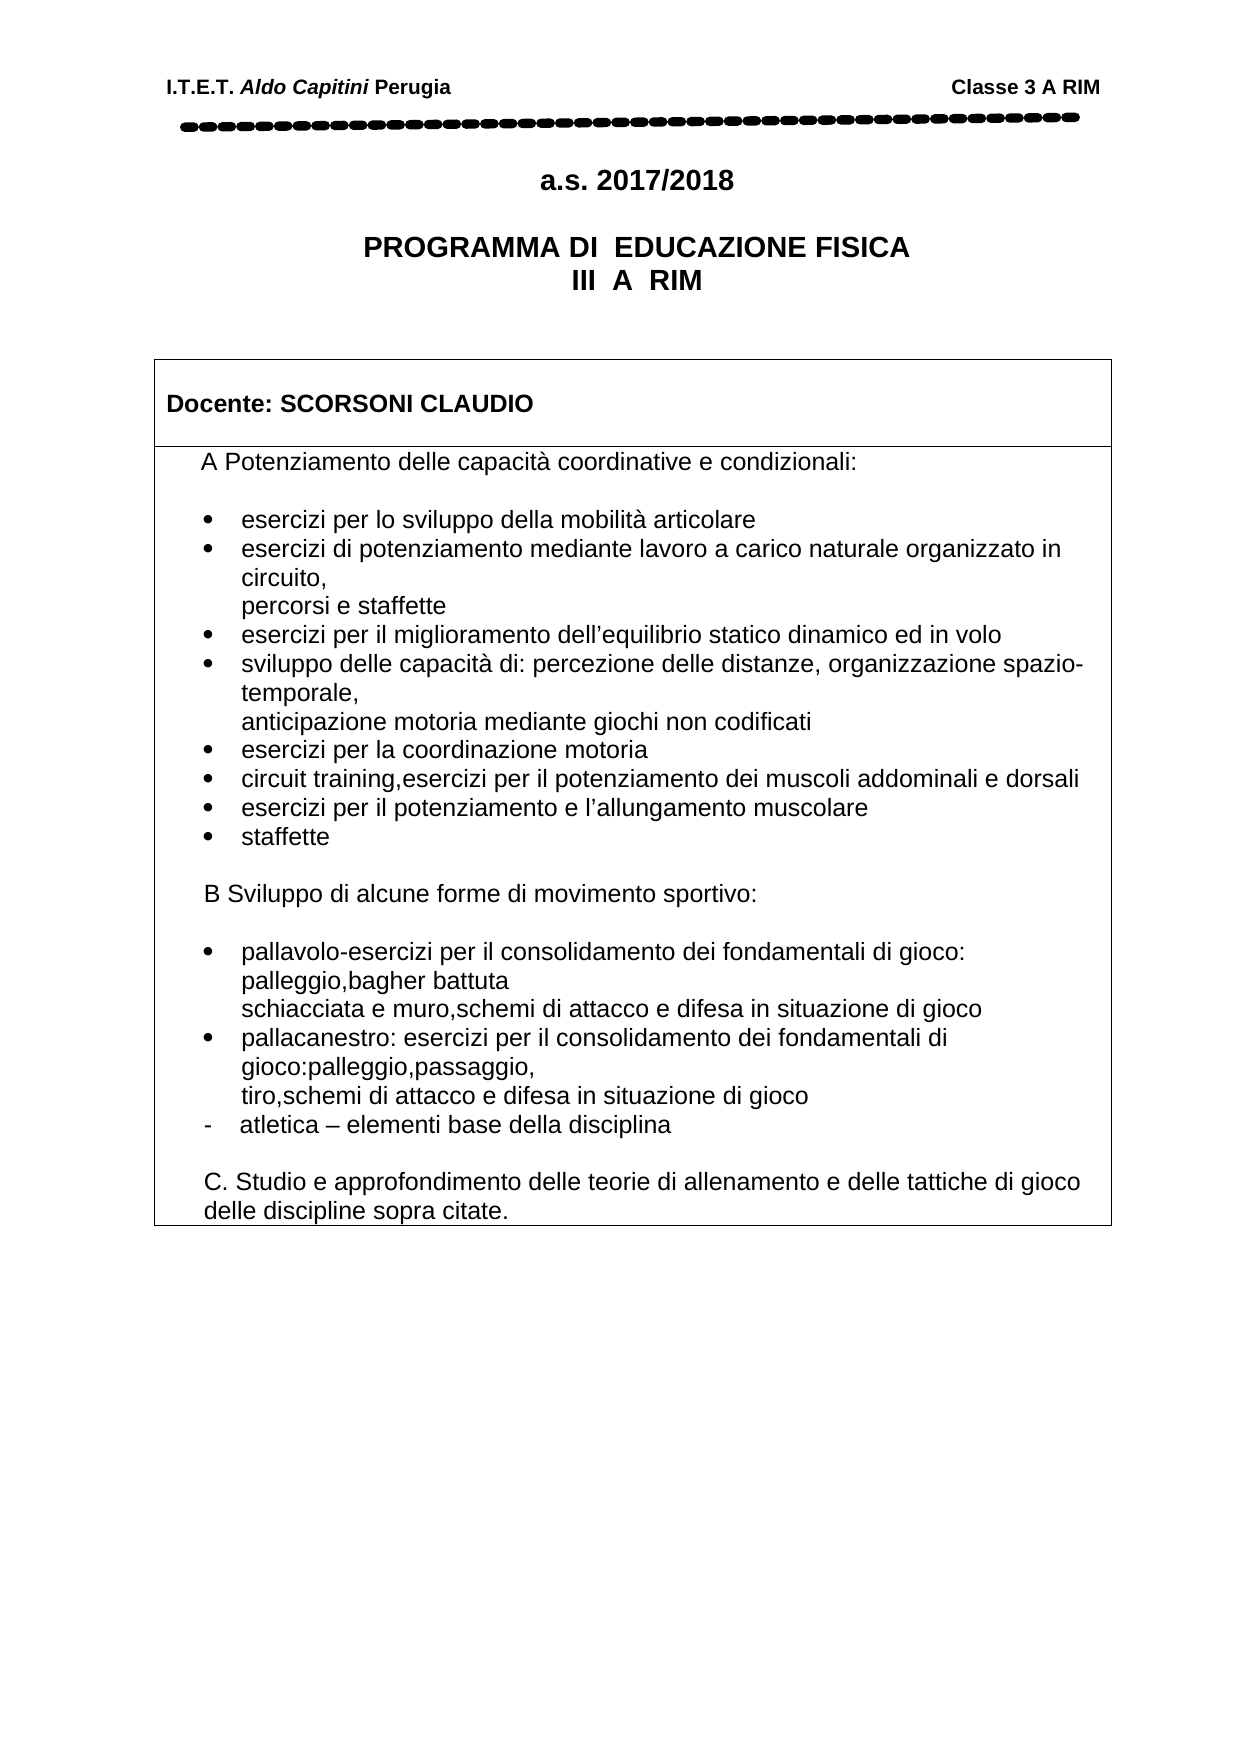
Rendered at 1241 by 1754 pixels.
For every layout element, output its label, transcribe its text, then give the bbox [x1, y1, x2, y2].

text PROGRAMMA DI EDUCAZIONE FISICA [166, 229, 1108, 263]
table_header Docente: SCORSONI CLAUDIO [155, 360, 1111, 446]
table_cell A Potenziamento delle capacità coordinative e condizionali: esercizi per lo sviluppo della mobilità articolare esercizi di potenziamento mediante lavoro a carico naturale organizzato in circuito, percorsi e staffette esercizi per il miglioramento dell’equilibrio statico dinamico ed in volo sviluppo delle capacità di: percezione delle distanze, organizzazione spazio-temporale, anticipazione motoria mediante giochi non codificati esercizi per la coordinazione motoria circuit training,esercizi per il potenziamento dei muscoli addominali e dorsali esercizi per il potenziamento e l’allungamento muscolare staffette B Sviluppo di alcune forme di movimento sportivo: pallavolo-esercizi per il consolidamento dei fondamentali di gioco: palleggio,bagher battuta schiacciata e muro,schemi di attacco e difesa in situazione di gioco pallacanestro: esercizi per il consolidamento dei fondamentali di gioco:palleggio,passaggio, tiro,schemi di attacco e difesa in situazione di gioco - atletica – elementi base della disciplina C. Studio e approfondimento delle teorie di allenamento e delle tattiche di gioco delle discipline sopra citate. [155, 447, 1111, 1224]
text III A RIM [166, 263, 1108, 297]
text a.s. 2017/2018 [166, 162, 1108, 196]
